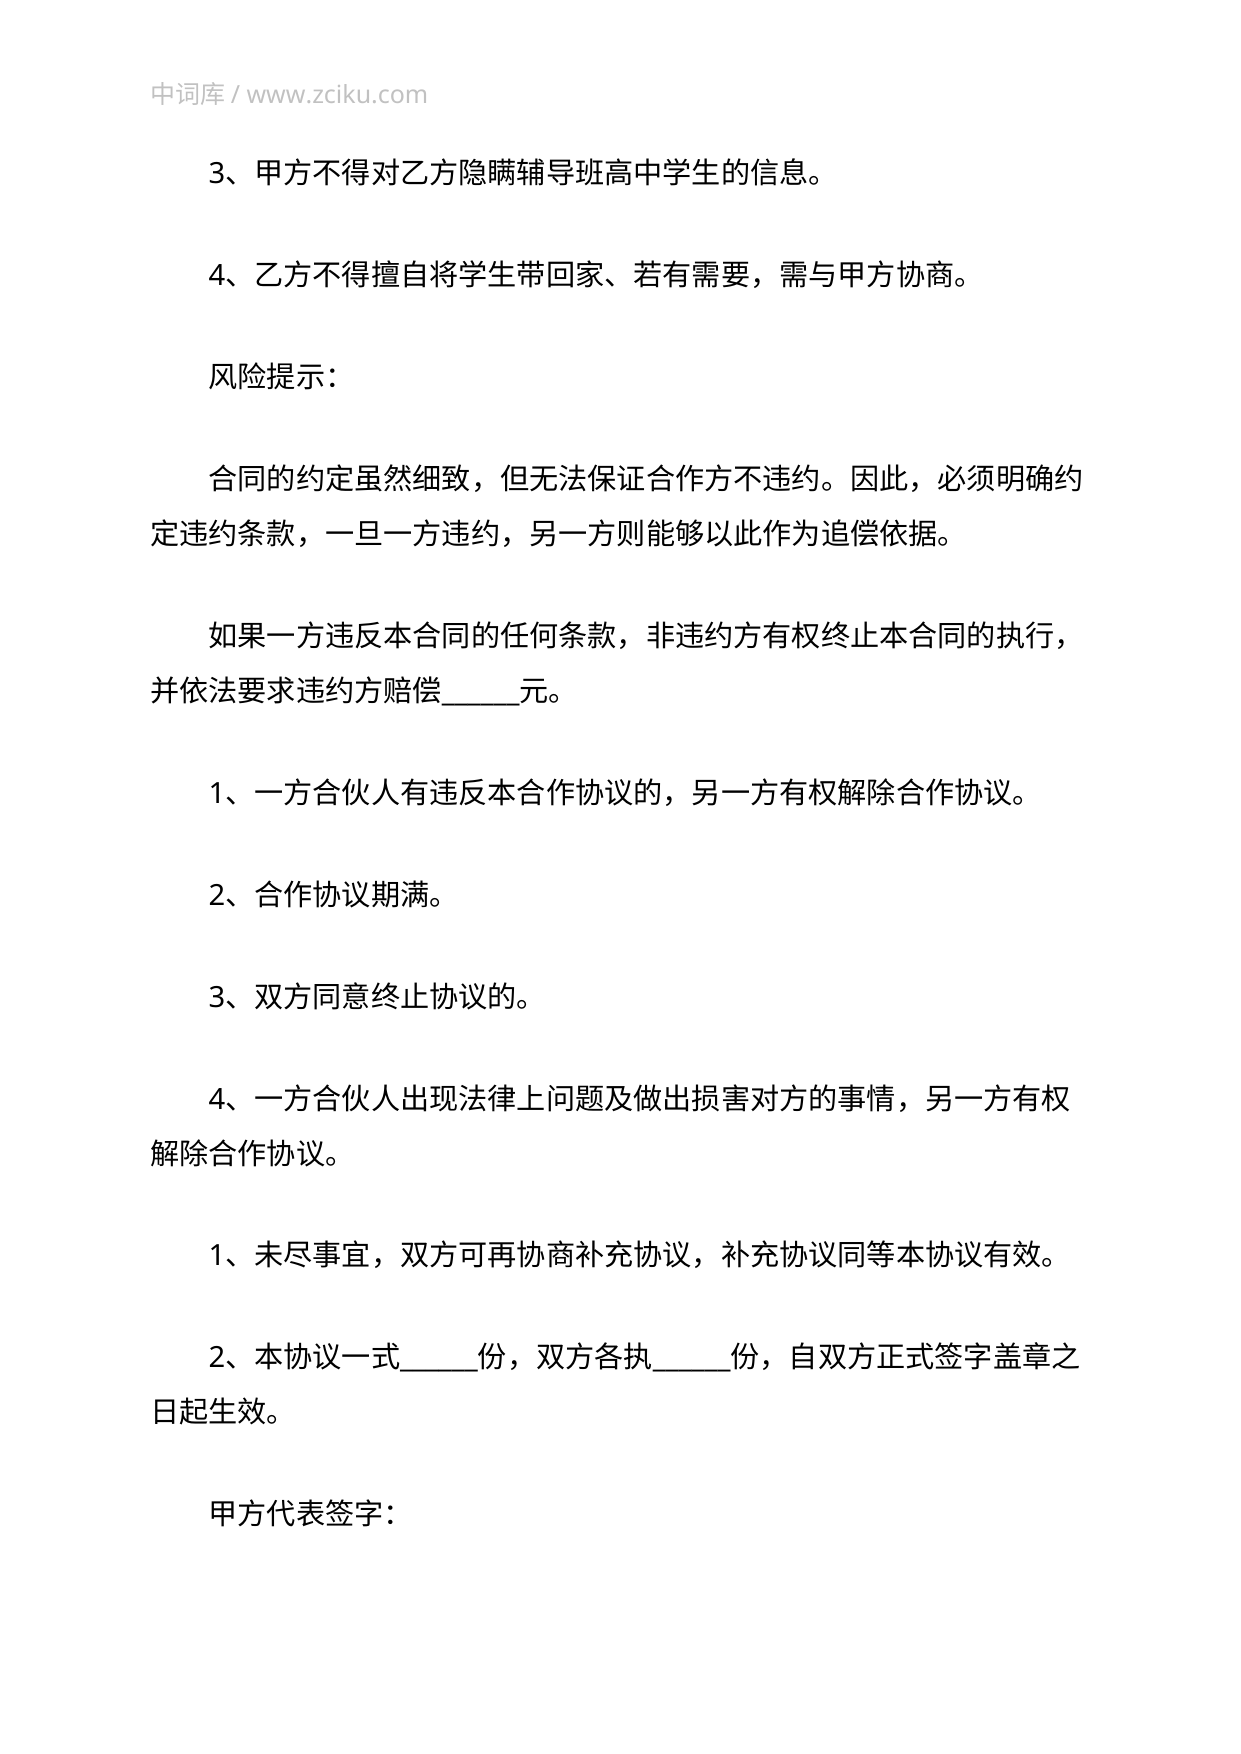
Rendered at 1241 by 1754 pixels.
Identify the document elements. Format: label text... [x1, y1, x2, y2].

text 2、合作协议期满。 [150, 871, 1090, 914]
text 1、一方合伙人有违反本合作协议的，另一方有权解除合作协议。 [150, 769, 1090, 812]
text 甲方代表签字： [150, 1491, 1090, 1533]
text 风险提示： [150, 354, 1090, 396]
text 2、本协议一式______份，双方各执______份，自双方正式签字盖章之日起生效。 [150, 1334, 1090, 1431]
text 1、未尽事宜，双方可再协商补充协议，补充协议同等本协议有效。 [150, 1232, 1090, 1274]
text 如果一方违反本合同的任何条款，非违约方有权终止本合同的执行，并依法要求违约方赔偿______元。 [150, 612, 1090, 710]
text 3、甲方不得对乙方隐瞒辅导班高中学生的信息。 [150, 150, 1090, 192]
text 3、双方同意终止协议的。 [150, 973, 1090, 1016]
text 合同的约定虽然细致，但无法保证合作方不违约。因此，必须明确约定违约条款，一旦一方违约，另一方则能够以此作为追偿依据。 [150, 456, 1090, 553]
text 4、乙方不得擅自将学生带回家、若有需要，需与甲方协商。 [150, 252, 1090, 294]
text 4、一方合伙人出现法律上问题及做出损害对方的事情，另一方有权解除合作协议。 [150, 1075, 1090, 1172]
